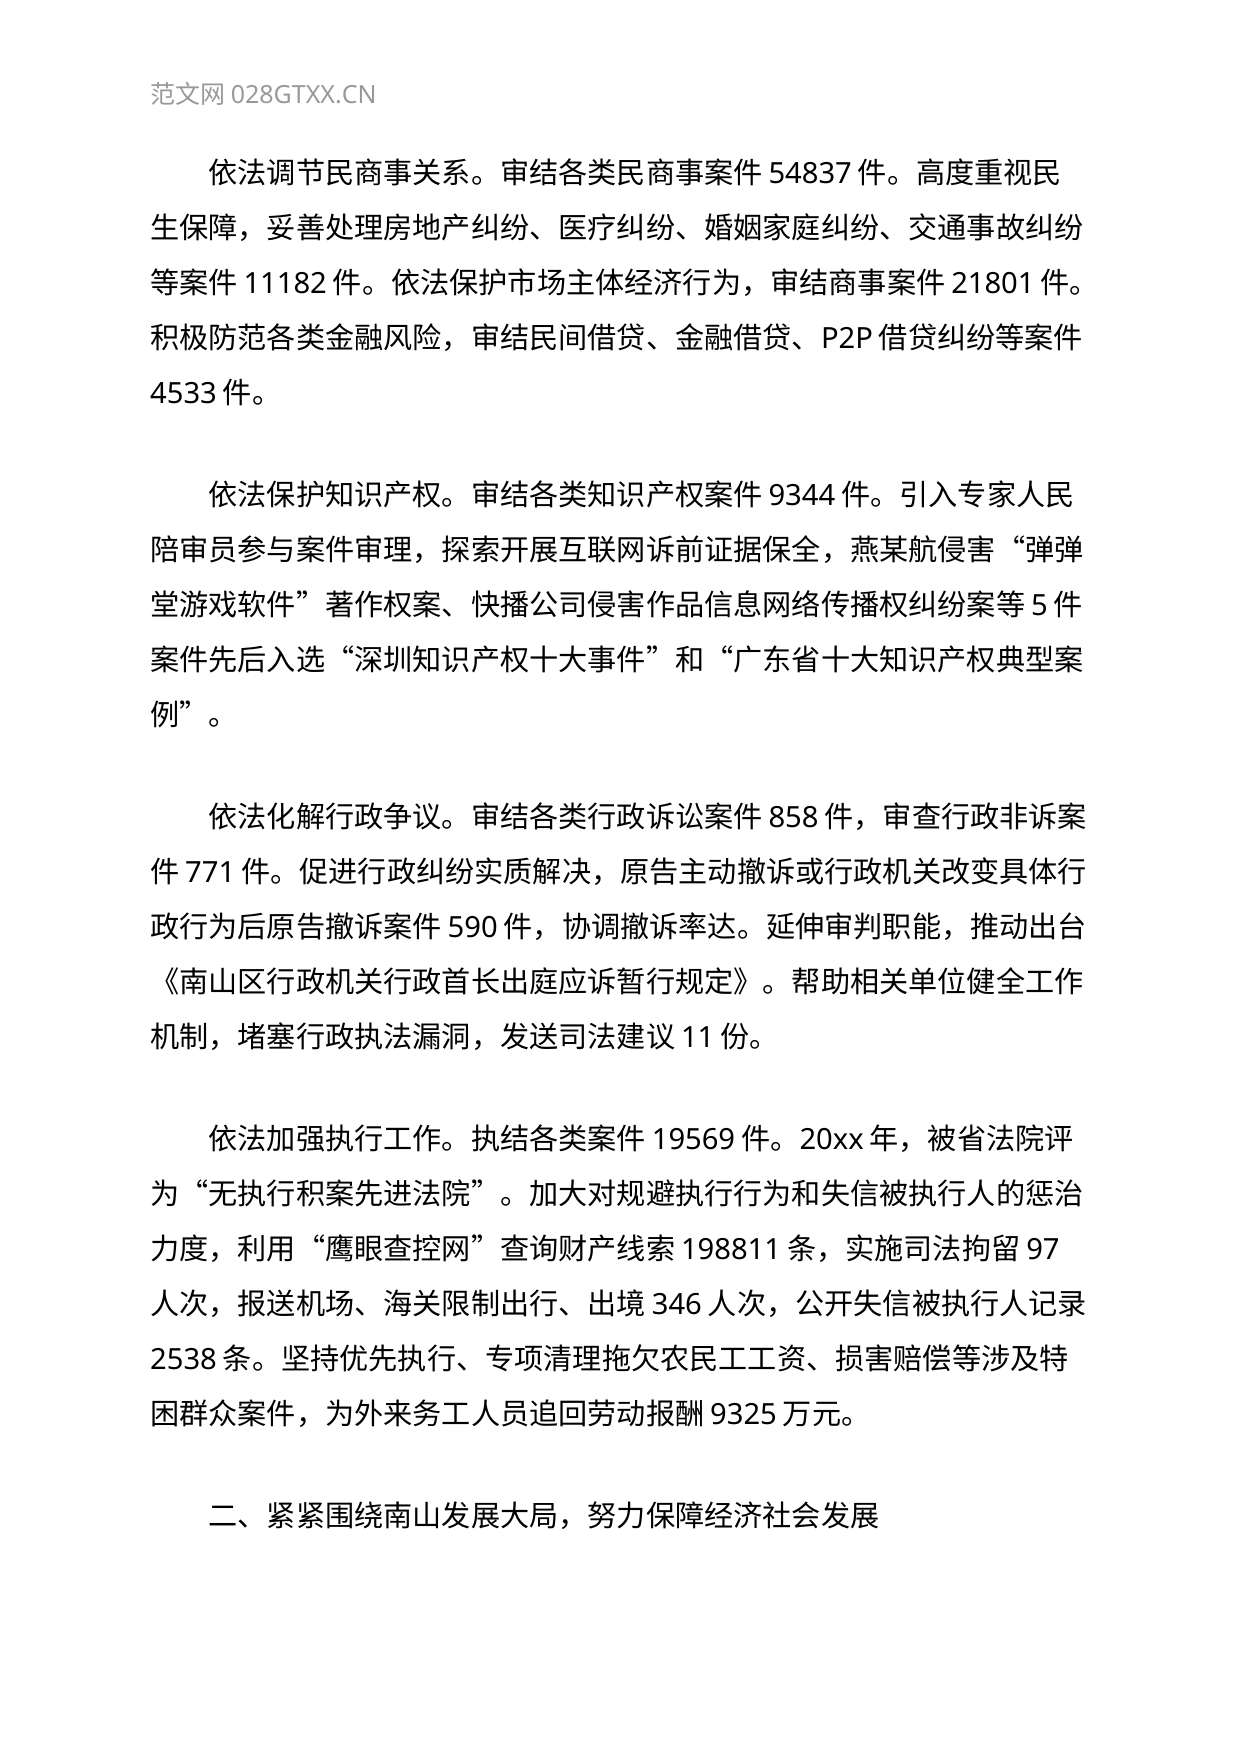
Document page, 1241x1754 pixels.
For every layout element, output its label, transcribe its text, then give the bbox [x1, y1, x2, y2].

text 二、紧紧围绕南山发展大局，努力保障经济社会发展 [150, 1492, 1090, 1534]
text 依法化解行政争议。审结各类行政诉讼案件858件，审查行政非诉案件771件。促进行政纠纷实质解决，原告主动撤诉或行政机关改变具体行政行为后原告撤诉案件590件，协调撤诉率达。延伸审判职能，推动出台《南山区行政机关行政首长出庭应诉暂行规定》。帮助相关单位健全工作机制，堵塞行政执法漏洞，发送司法建议11份。 [150, 793, 1090, 1056]
text 依法保护知识产权。审结各类知识产权案件9344件。引入专家人民陪审员参与案件审理，探索开展互联网诉前证据保全，燕某航侵害“弹弹堂游戏软件”著作权案、快播公司侵害作品信息网络传播权纠纷案等5件案件先后入选“深圳知识产权十大事件”和“广东省十大知识产权典型案例”。 [150, 472, 1090, 734]
text 依法调节民商事关系。审结各类民商事案件54837件。高度重视民生保障，妥善处理房地产纠纷、医疗纠纷、婚姻家庭纠纷、交通事故纠纷等案件11182件。依法保护市场主体经济行为，审结商事案件21801件。积极防范各类金融风险，审结民间借贷、金融借贷、P2P借贷纠纷等案件4533件。 [150, 150, 1090, 412]
text 依法加强执行工作。执结各类案件19569件。20xx年，被省法院评为“无执行积案先进法院”。加大对规避执行行为和失信被执行人的惩治力度，利用“鹰眼查控网”查询财产线索198811条，实施司法拘留97人次，报送机场、海关限制出行、出境346人次，公开失信被执行人记录2538条。坚持优先执行、专项清理拖欠农民工工资、损害赔偿等涉及特困群众案件，为外来务工人员追回劳动报酬9325万元。 [150, 1115, 1090, 1433]
